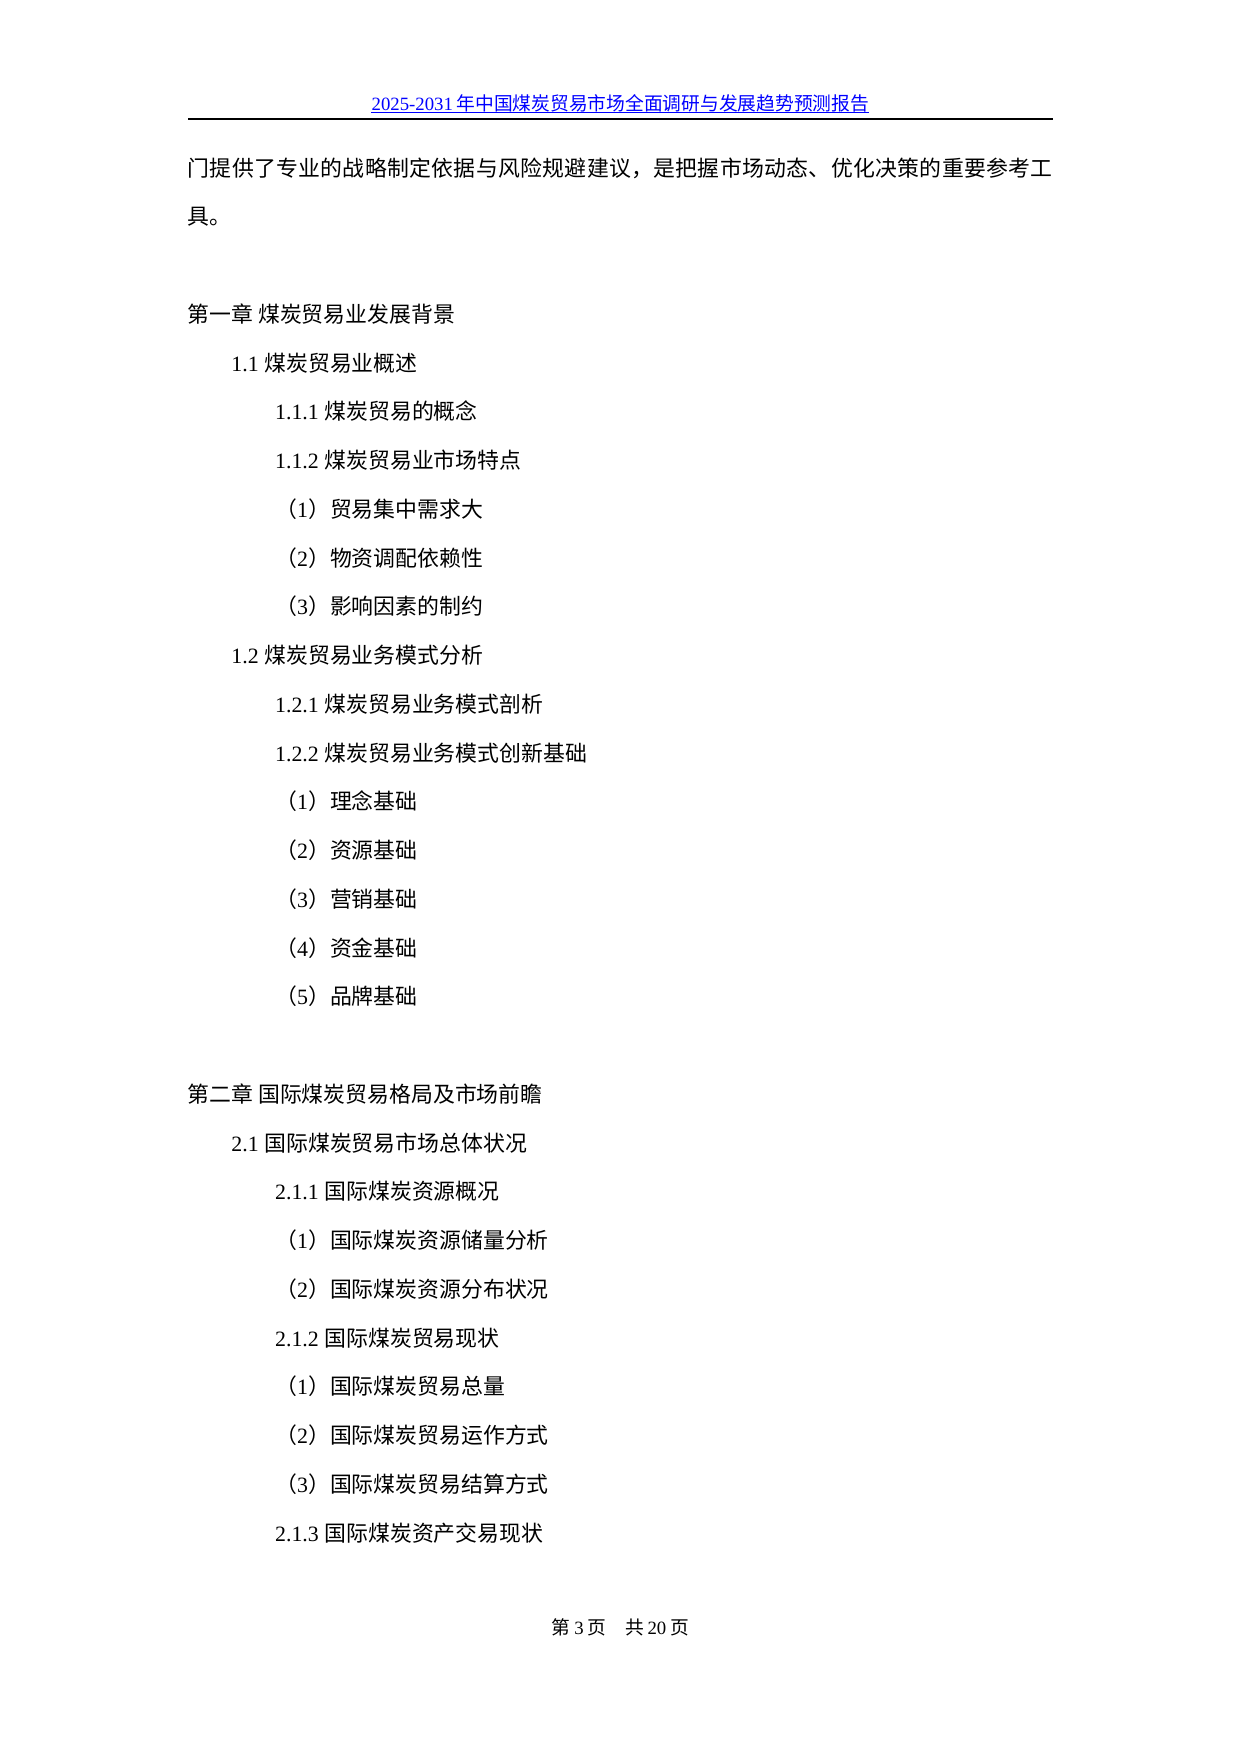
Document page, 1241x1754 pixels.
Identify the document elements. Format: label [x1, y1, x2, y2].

text [187, 150, 1053, 1548]
